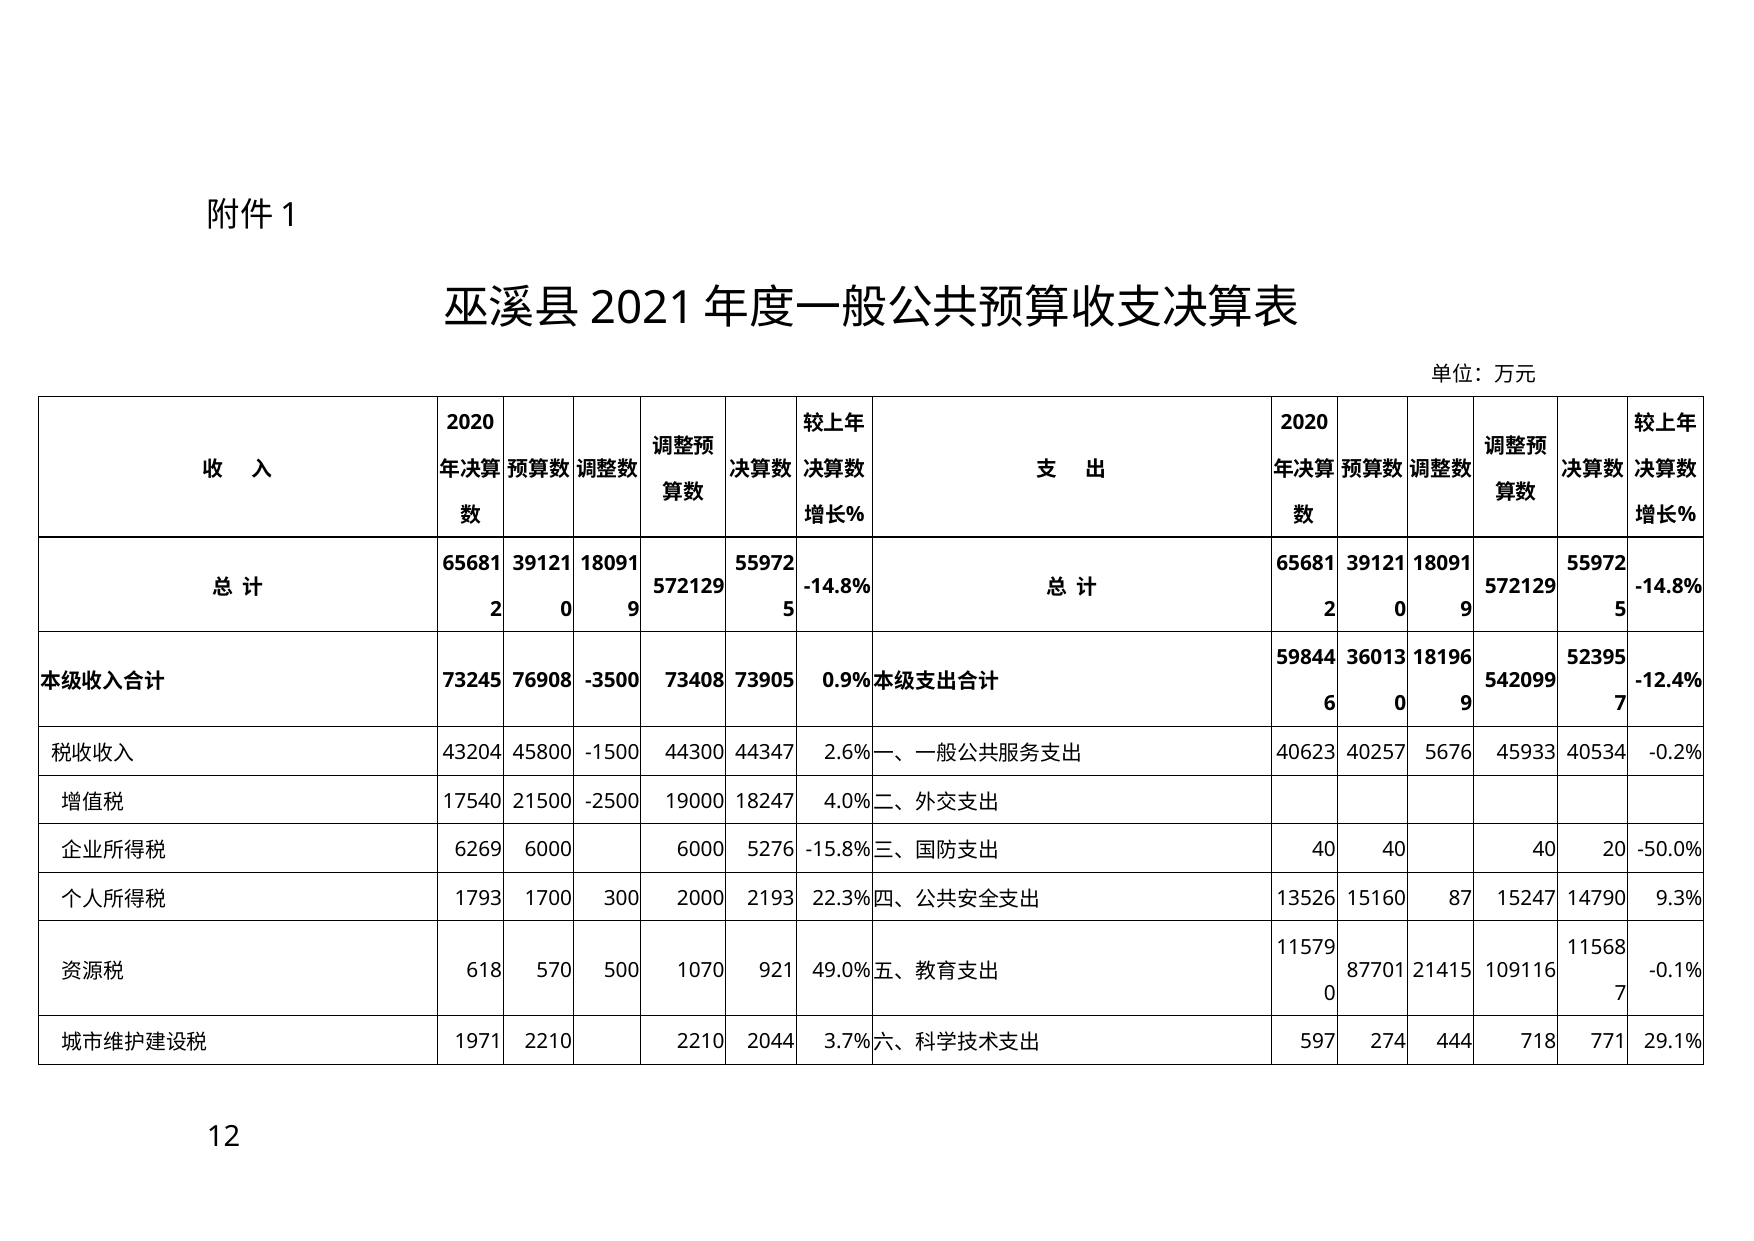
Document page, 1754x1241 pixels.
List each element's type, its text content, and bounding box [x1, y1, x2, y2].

table_cell 618 [438, 921, 503, 1015]
table_cell 73905 [726, 632, 796, 726]
table_cell -1500 [574, 727, 640, 774]
table_cell -50.0% [1628, 824, 1703, 872]
table_cell [1558, 776, 1627, 823]
table_cell 总 计 [873, 538, 1271, 631]
table_cell 444 [1408, 1016, 1473, 1064]
table_cell -12.4% [1628, 632, 1703, 726]
table_cell [1628, 776, 1703, 823]
table_cell 15247 [1474, 873, 1557, 920]
table_cell 企业所得税 [39, 824, 437, 872]
table_cell 二、外交支出 [873, 776, 1271, 823]
table_cell 300 [574, 873, 640, 920]
text 附件1 [207, 166, 1535, 258]
table_cell 40 [1338, 824, 1407, 872]
table_cell 本级支出合计 [873, 632, 1271, 726]
table_cell 542099 [1474, 632, 1557, 726]
table_cell [1474, 776, 1557, 823]
table_cell 2210 [641, 1016, 725, 1064]
table_header 决算数 [1558, 397, 1627, 536]
table_cell 76908 [504, 632, 573, 726]
table_cell 73245 [438, 632, 503, 726]
table_header 2020年决算数 [438, 397, 503, 536]
table_cell -15.8% [797, 824, 872, 872]
table_cell 87701 [1338, 921, 1407, 1015]
table_cell 49.0% [797, 921, 872, 1015]
table_cell 21500 [504, 776, 573, 823]
table_cell 44300 [641, 727, 725, 774]
table_cell 180919 [574, 538, 640, 631]
table_cell 22.3% [797, 873, 872, 920]
table_header 调整预算数 [641, 397, 725, 536]
table_cell 597 [1272, 1016, 1337, 1064]
table_cell 771 [1558, 1016, 1627, 1064]
table_cell 274 [1338, 1016, 1407, 1064]
table_cell 6269 [438, 824, 503, 872]
table_cell 40 [1272, 824, 1337, 872]
table_cell 87 [1408, 873, 1473, 920]
table_cell 6000 [641, 824, 725, 872]
table_cell 一、一般公共服务支出 [873, 727, 1271, 774]
table_cell -14.8% [797, 538, 872, 631]
table_cell 17540 [438, 776, 503, 823]
table_cell 45800 [504, 727, 573, 774]
text 单位：万元 [207, 350, 1535, 396]
table_cell 5676 [1408, 727, 1473, 774]
table_cell [1272, 776, 1337, 823]
table_cell [574, 1016, 640, 1064]
table_cell -0.1% [1628, 921, 1703, 1015]
table_header 预算数 [1338, 397, 1407, 536]
table_cell 三、国防支出 [873, 824, 1271, 872]
table_cell 六、科学技术支出 [873, 1016, 1271, 1064]
table_cell 18247 [726, 776, 796, 823]
table_cell [1408, 824, 1473, 872]
table_cell 921 [726, 921, 796, 1015]
table_cell 500 [574, 921, 640, 1015]
table_cell 资源税 [39, 921, 437, 1015]
table_header 较上年决算数增长% [1628, 397, 1703, 536]
table_cell 598446 [1272, 632, 1337, 726]
table_header 收 入 [39, 397, 437, 536]
table_cell 13526 [1272, 873, 1337, 920]
table_cell 40 [1474, 824, 1557, 872]
text 巫溪县2021年度一般公共预算收支决算表 [207, 258, 1535, 350]
table_header 调整预算数 [1474, 397, 1557, 536]
table_cell 523957 [1558, 632, 1627, 726]
table_cell -3500 [574, 632, 640, 726]
table_cell 1971 [438, 1016, 503, 1064]
table_cell 40534 [1558, 727, 1627, 774]
table_cell 40257 [1338, 727, 1407, 774]
table_header 预算数 [504, 397, 573, 536]
table_cell 360130 [1338, 632, 1407, 726]
table_header 调整数 [574, 397, 640, 536]
table_cell 391210 [504, 538, 573, 631]
table_cell 1793 [438, 873, 503, 920]
table_cell 本级收入合计 [39, 632, 437, 726]
table_header 决算数 [726, 397, 796, 536]
table_cell 45933 [1474, 727, 1557, 774]
table_cell 2044 [726, 1016, 796, 1064]
table_cell 180919 [1408, 538, 1473, 631]
table_cell 3.7% [797, 1016, 872, 1064]
table_cell [574, 824, 640, 872]
table_cell 115687 [1558, 921, 1627, 1015]
table_header 2020年决算数 [1272, 397, 1337, 536]
table_cell 四、公共安全支出 [873, 873, 1271, 920]
table_header 支 出 [873, 397, 1271, 536]
table_cell 五、教育支出 [873, 921, 1271, 1015]
table_cell 44347 [726, 727, 796, 774]
table_cell 总 计 [39, 538, 437, 631]
table_cell 2193 [726, 873, 796, 920]
table_cell 29.1% [1628, 1016, 1703, 1064]
table_cell 656812 [1272, 538, 1337, 631]
table_cell -0.2% [1628, 727, 1703, 774]
table_cell 5276 [726, 824, 796, 872]
table_cell 2000 [641, 873, 725, 920]
table_cell 572129 [641, 538, 725, 631]
table_cell 14790 [1558, 873, 1627, 920]
table_cell 1070 [641, 921, 725, 1015]
table_cell 181969 [1408, 632, 1473, 726]
table_cell 1700 [504, 873, 573, 920]
table_cell -14.8% [1628, 538, 1703, 631]
table_cell 391210 [1338, 538, 1407, 631]
table_cell 15160 [1338, 873, 1407, 920]
table_cell 109116 [1474, 921, 1557, 1015]
table_cell 2.6% [797, 727, 872, 774]
table_cell [1408, 776, 1473, 823]
table_header 较上年决算数增长% [797, 397, 872, 536]
table_cell 21415 [1408, 921, 1473, 1015]
table_cell 19000 [641, 776, 725, 823]
table_cell 城市维护建设税 [39, 1016, 437, 1064]
table_cell 570 [504, 921, 573, 1015]
table_cell 559725 [726, 538, 796, 631]
table_cell 增值税 [39, 776, 437, 823]
table_cell 20 [1558, 824, 1627, 872]
table_cell 559725 [1558, 538, 1627, 631]
table_cell 572129 [1474, 538, 1557, 631]
table_cell 税收收入 [39, 727, 437, 774]
table_cell 个人所得税 [39, 873, 437, 920]
table_cell 73408 [641, 632, 725, 726]
table_cell 2210 [504, 1016, 573, 1064]
table_cell -2500 [574, 776, 640, 823]
table_cell 43204 [438, 727, 503, 774]
table_cell 6000 [504, 824, 573, 872]
table_cell 40623 [1272, 727, 1337, 774]
table_cell 115790 [1272, 921, 1337, 1015]
table_cell 718 [1474, 1016, 1557, 1064]
table_cell 0.9% [797, 632, 872, 726]
table_cell [1338, 776, 1407, 823]
table_header 调整数 [1408, 397, 1473, 536]
table_cell 4.0% [797, 776, 872, 823]
table_cell 656812 [438, 538, 503, 631]
table_cell 9.3% [1628, 873, 1703, 920]
